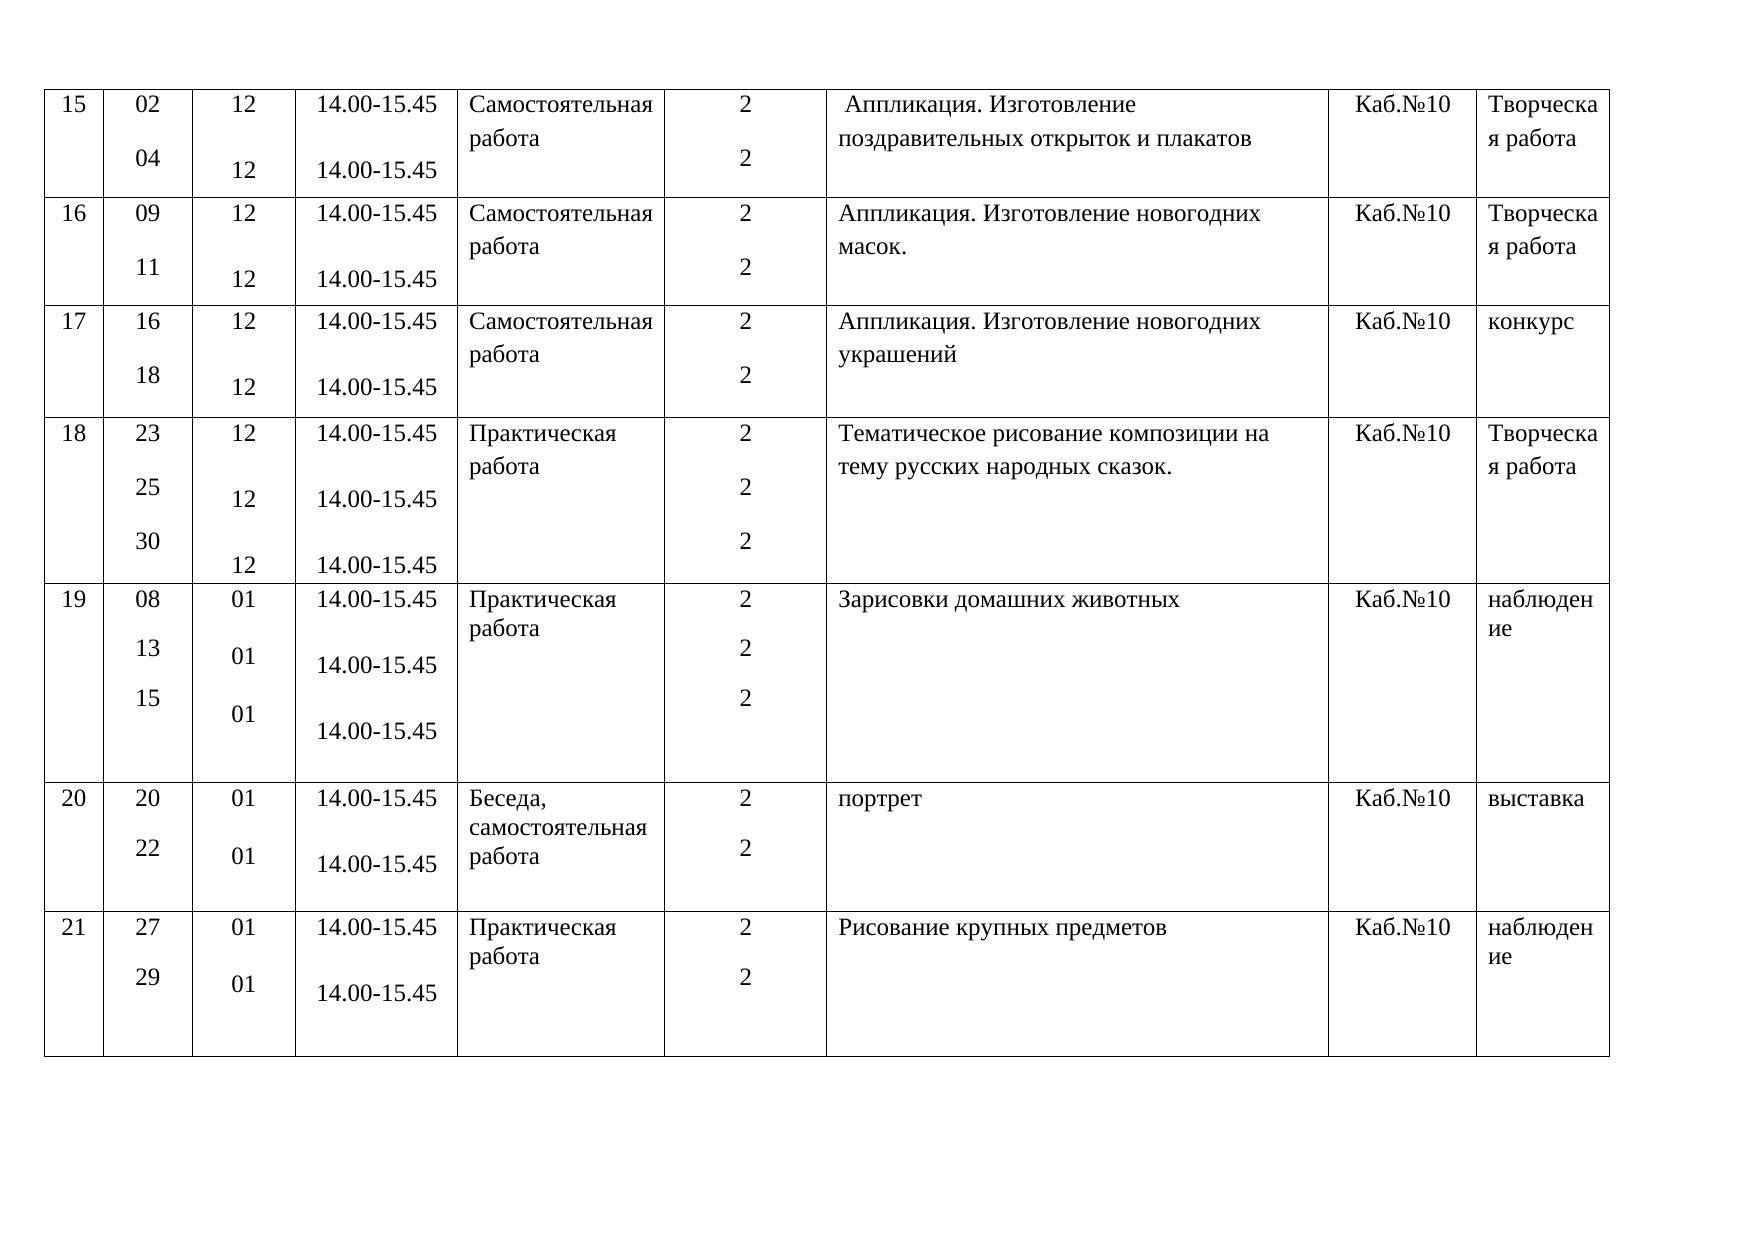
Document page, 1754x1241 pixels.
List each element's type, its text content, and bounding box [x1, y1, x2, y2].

table_cell Каб.№10 [1329, 418, 1476, 583]
table_cell 01 01 [193, 783, 295, 911]
table_cell портрет [827, 783, 1328, 911]
table_cell 14.00-15.45 14.00-15.45 [296, 306, 457, 417]
table_cell 14.00-15.45 14.00-15.45 14.00-15.45 [296, 418, 457, 583]
table_cell 14.00-15.45 14.00-15.45 [296, 912, 457, 1056]
table_cell 15 [45, 90, 103, 197]
table_cell 14.00-15.45 14.00-15.45 [296, 198, 457, 305]
table_cell 09 11 [104, 198, 192, 305]
table_cell 12 12 [193, 306, 295, 417]
table_cell 16 [45, 198, 103, 305]
table_cell 2 2 [665, 306, 826, 417]
table_cell Самостоятельная работа [458, 90, 664, 197]
table_cell Рисование крупных предметов [827, 912, 1328, 1056]
table_cell Каб.№10 [1329, 198, 1476, 305]
table_cell Каб.№10 [1329, 783, 1476, 911]
table_cell Аппликация. Изготовление новогодних масок. [827, 198, 1328, 305]
table_cell 18 [45, 418, 103, 583]
table_cell Творческая работа [1477, 90, 1609, 197]
table_cell 12 12 [193, 90, 295, 197]
table_cell выставка [1477, 783, 1609, 911]
table_cell Каб.№10 [1329, 584, 1476, 782]
table_cell 2 2 [665, 912, 826, 1056]
table_cell конкурс [1477, 306, 1609, 417]
table_cell Аппликация. Изготовление поздравительных открыток и плакатов [827, 90, 1328, 197]
table_cell Зарисовки домашних животных [827, 584, 1328, 782]
table_cell 12 12 12 [193, 418, 295, 583]
table_cell Тематическое рисование композиции на тему русских народных сказок. [827, 418, 1328, 583]
table_cell 20 22 [104, 783, 192, 911]
table_cell 08 13 15 [104, 584, 192, 782]
table_cell 23 25 30 [104, 418, 192, 583]
table_cell 16 18 [104, 306, 192, 417]
table_cell 2 2 [665, 198, 826, 305]
table_cell наблюдение [1477, 584, 1609, 782]
table_cell Самостоятельная работа [458, 306, 664, 417]
table_cell 27 29 [104, 912, 192, 1056]
table_cell Беседа, самостоятельная работа [458, 783, 664, 911]
table_cell 01 01 01 [193, 584, 295, 782]
table_cell 14.00-15.45 14.00-15.45 [296, 783, 457, 911]
table_cell Каб.№10 [1329, 912, 1476, 1056]
table_cell 12 12 [193, 198, 295, 305]
table_cell 14.00-15.45 14.00-15.45 14.00-15.45 [296, 584, 457, 782]
table_cell 20 [45, 783, 103, 911]
table_cell 2 2 [665, 783, 826, 911]
table_cell 19 [45, 584, 103, 782]
table_cell Каб.№10 [1329, 90, 1476, 197]
table_cell Самостоятельная работа [458, 198, 664, 305]
table_cell 02 04 [104, 90, 192, 197]
table_cell Творческая работа [1477, 418, 1609, 583]
table_cell Аппликация. Изготовление новогодних украшений [827, 306, 1328, 417]
table_cell 2 2 2 [665, 584, 826, 782]
table_cell Практическая работа [458, 912, 664, 1056]
table_cell Каб.№10 [1329, 306, 1476, 417]
table_cell Творческая работа [1477, 198, 1609, 305]
table_cell наблюдение [1477, 912, 1609, 1056]
table_cell 2 2 [665, 90, 826, 197]
table_cell Практическая работа [458, 418, 664, 583]
table_cell 21 [45, 912, 103, 1056]
table_cell Практическая работа [458, 584, 664, 782]
table_cell 14.00-15.45 14.00-15.45 [296, 90, 457, 197]
table_cell 17 [45, 306, 103, 417]
table_cell 2 2 2 [665, 418, 826, 583]
table_cell 01 01 [193, 912, 295, 1056]
